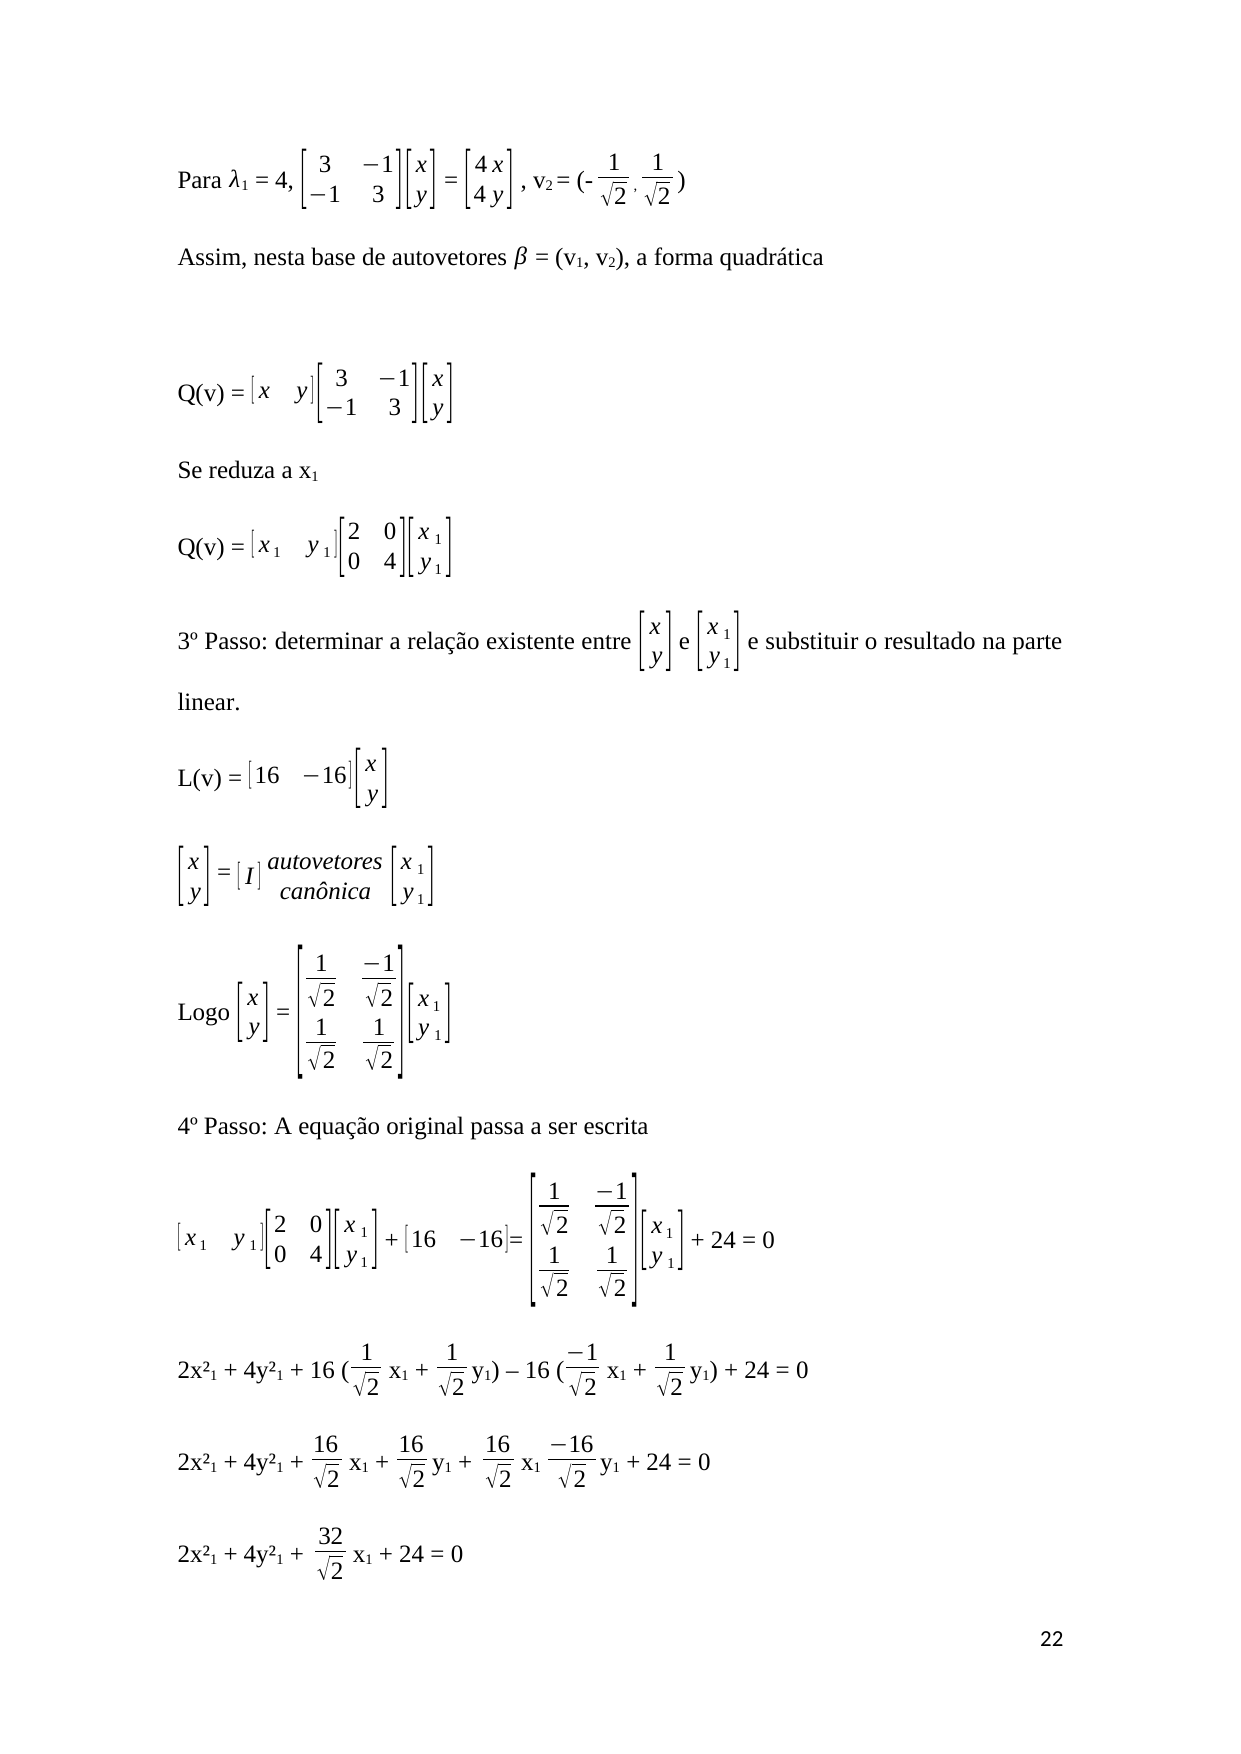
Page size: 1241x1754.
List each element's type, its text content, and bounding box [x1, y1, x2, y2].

text 2x²1 + 4y²1 + x1 + y1 + x1 y1 + 24 = 0 [177, 1431, 1063, 1492]
text 2x²1 + 4y²1 + x1 + 24 = 0 [177, 1523, 1063, 1584]
text Se reduza a x1 [177, 455, 1063, 484]
text Logo = [177, 943, 1063, 1080]
text Para 1 = 4, = , v2 = (- , ) [177, 148, 1063, 211]
text Q(v) = [177, 515, 1063, 578]
text L(v) = [177, 746, 1063, 809]
text Assim, nesta base de autovetores = (v1, v2), a forma quadrática [177, 242, 1063, 270]
text 2x²1 + 4y²1 + 16 ( x1 + y1) – 16 ( x1 + y1) + 24 = 0 [177, 1339, 1063, 1400]
text 4º Passo: A equação original passa a ser escrita [177, 1111, 1063, 1140]
text 3º Passo: determinar a relação existente entre e e substituir o resultado na parte linear. [177, 609, 1063, 715]
text = [177, 840, 1063, 912]
text + = + 24 = 0 [177, 1171, 1063, 1308]
text Q(v) = [177, 361, 1063, 424]
